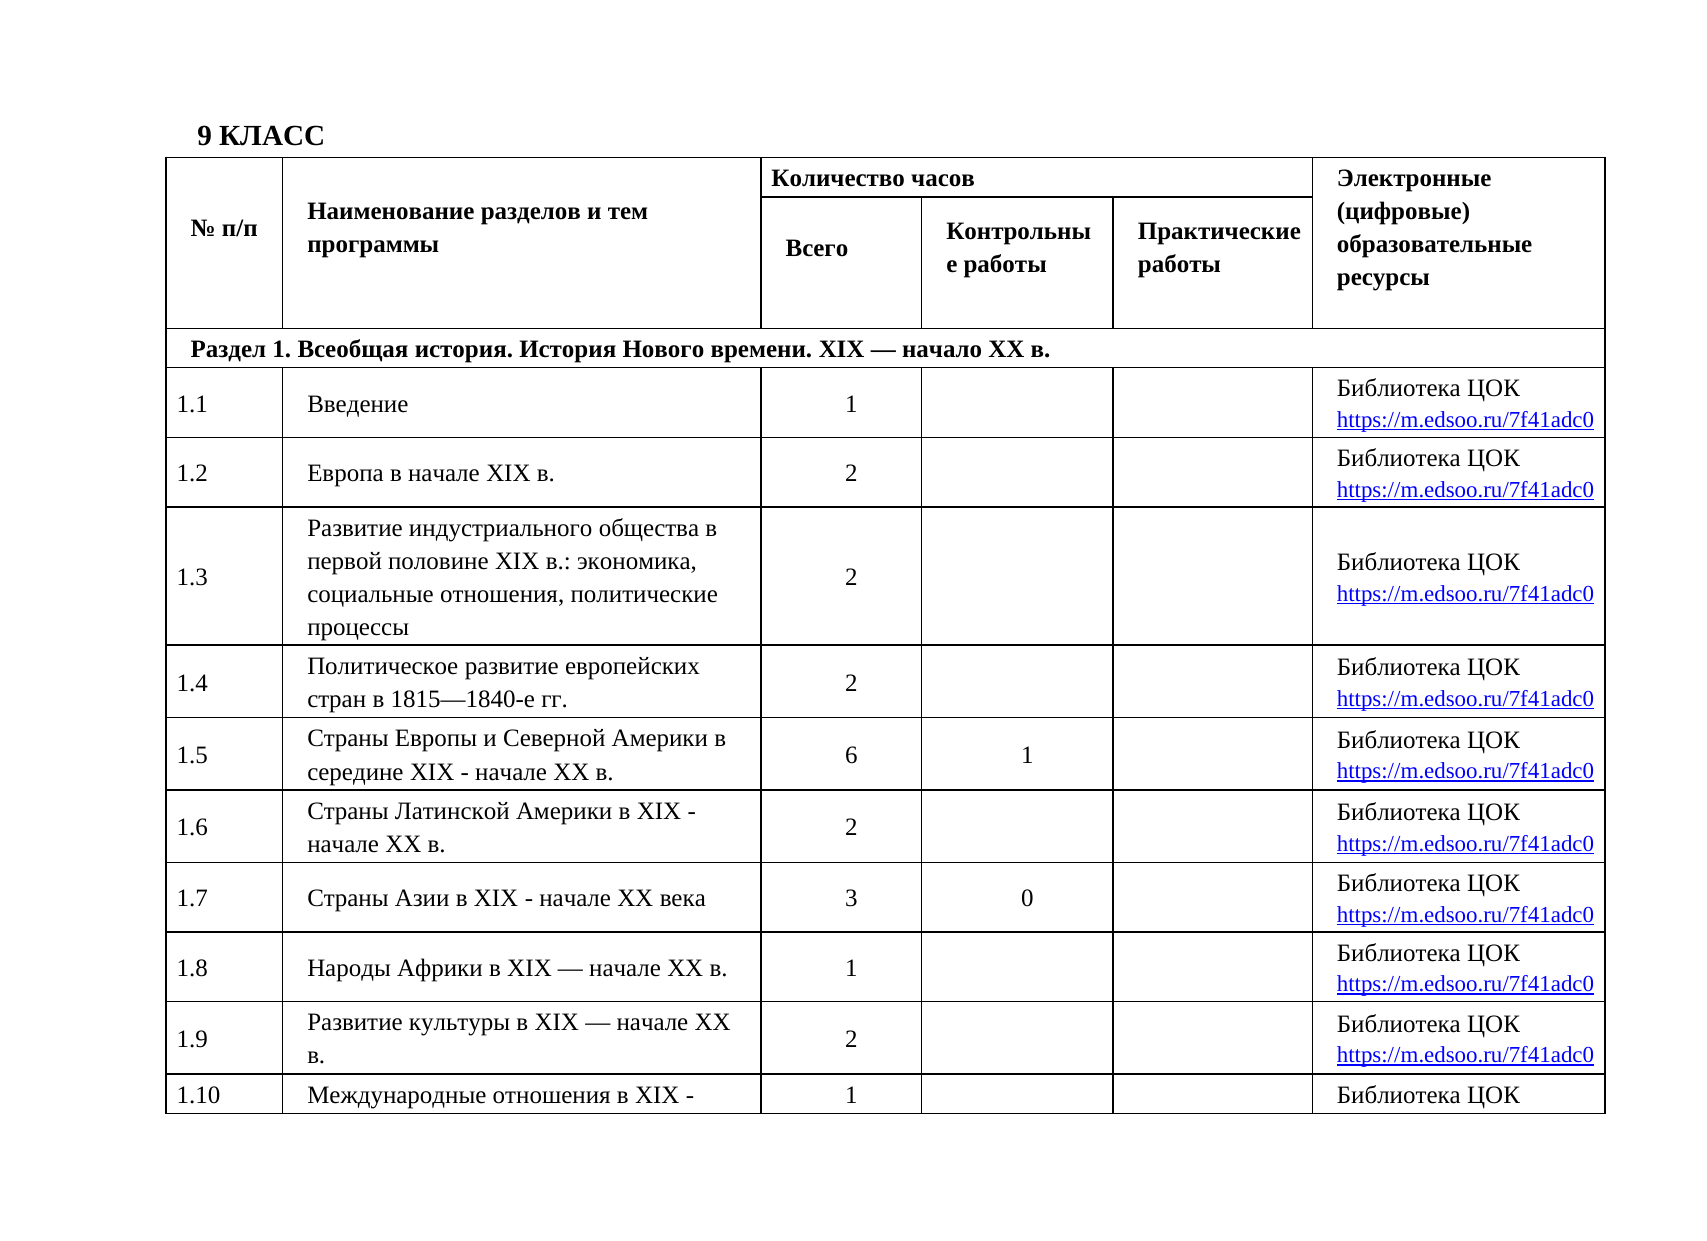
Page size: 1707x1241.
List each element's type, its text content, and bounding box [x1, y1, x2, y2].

table_header Количество часов [762, 158, 1312, 196]
table_cell 1 [762, 933, 921, 1001]
table_cell [1114, 718, 1312, 789]
table_cell [922, 1075, 1112, 1112]
table_cell [1114, 1075, 1312, 1112]
table_cell 0 [922, 863, 1112, 931]
table_cell Библиотека ЦОК https://m.edsoo.ru/7f41adc0 [1313, 791, 1604, 862]
table_header № п/п [167, 158, 282, 327]
table_cell 1.6 [167, 791, 282, 862]
table_cell Практические работы [1114, 198, 1312, 327]
table_cell Библиотека ЦОК https://m.edsoo.ru/7f41adc0 [1313, 863, 1604, 931]
table_cell 2 [762, 508, 921, 644]
table_cell 1.9 [167, 1002, 282, 1073]
table_cell 1.3 [167, 508, 282, 644]
table_cell [1114, 368, 1312, 436]
table_cell Введение [283, 368, 760, 436]
table_header Электронные (цифровые) образовательные ресурсы [1313, 158, 1604, 327]
table_cell [922, 438, 1112, 506]
table_cell [922, 1002, 1112, 1073]
table_cell 2 [762, 791, 921, 862]
table_cell Страны Европы и Северной Америки в середине XIX - начале XX в. [283, 718, 760, 789]
table_cell [922, 933, 1112, 1001]
table_cell [1114, 791, 1312, 862]
table_cell 1 [922, 718, 1112, 789]
table_cell 6 [762, 718, 921, 789]
table_cell Европа в начале XIX в. [283, 438, 760, 506]
table_cell 1.7 [167, 863, 282, 931]
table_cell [283, 1075, 760, 1112]
table_cell Всего [762, 198, 921, 327]
table_cell 1.4 [167, 646, 282, 717]
table_cell Развитие индустриального общества в первой половине XIX в.: экономика, социальные отношения, политические процессы [283, 508, 760, 644]
table_cell 2 [762, 1002, 921, 1073]
table_cell 1.1 [167, 368, 282, 436]
table_cell [922, 646, 1112, 717]
table_cell 1.10 [167, 1075, 282, 1112]
table_cell 2 [762, 646, 921, 717]
table_cell Библиотека ЦОК https://m.edsoo.ru/7f41adc0 [1313, 646, 1604, 717]
table_cell 2 [762, 438, 921, 506]
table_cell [1313, 1075, 1604, 1112]
table_cell [922, 791, 1112, 862]
table_cell 1.5 [167, 718, 282, 789]
table_cell 1 [762, 1075, 921, 1112]
table_cell Библиотека ЦОК https://m.edsoo.ru/7f41adc0 [1313, 438, 1604, 506]
table_cell 3 [762, 863, 921, 931]
table_cell [1114, 863, 1312, 931]
table_cell [1114, 933, 1312, 1001]
table_cell Контрольные работы [922, 198, 1112, 327]
table_cell [1114, 646, 1312, 717]
table_cell Библиотека ЦОК https://m.edsoo.ru/7f41adc0 [1313, 508, 1604, 644]
table_cell Библиотека ЦОК https://m.edsoo.ru/7f41adc0 [1313, 933, 1604, 1001]
table_cell 1.2 [167, 438, 282, 506]
text 9 КЛАСС [190, 118, 1618, 152]
table_cell Страны Азии в XIX - начале XX века [283, 863, 760, 931]
table_cell Народы Африки в ХIХ — начале ХХ в. [283, 933, 760, 1001]
table_cell Раздел 1. Всеобщая история. История Нового времени. XIХ — начало ХХ в. [167, 329, 1604, 367]
table_cell [922, 368, 1112, 436]
table_cell 1.8 [167, 933, 282, 1001]
table_cell Страны Латинской Америки в XIX - начале XX в. [283, 791, 760, 862]
table_cell Библиотека ЦОК https://m.edsoo.ru/7f41adc0 [1313, 368, 1604, 436]
table_header Наименование разделов и тем программы [283, 158, 760, 327]
table_cell [1114, 1002, 1312, 1073]
table_cell 1 [762, 368, 921, 436]
table_cell Развитие культуры в XIX — начале ХХ в. [283, 1002, 760, 1073]
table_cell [1313, 1002, 1604, 1073]
table_cell [922, 508, 1112, 644]
table_cell [1114, 438, 1312, 506]
table_cell Политическое развитие европейских стран в 1815—1840-е гг. [283, 646, 760, 717]
table_cell Библиотека ЦОК https://m.edsoo.ru/7f41adc0 [1313, 718, 1604, 789]
table_cell [1114, 508, 1312, 644]
